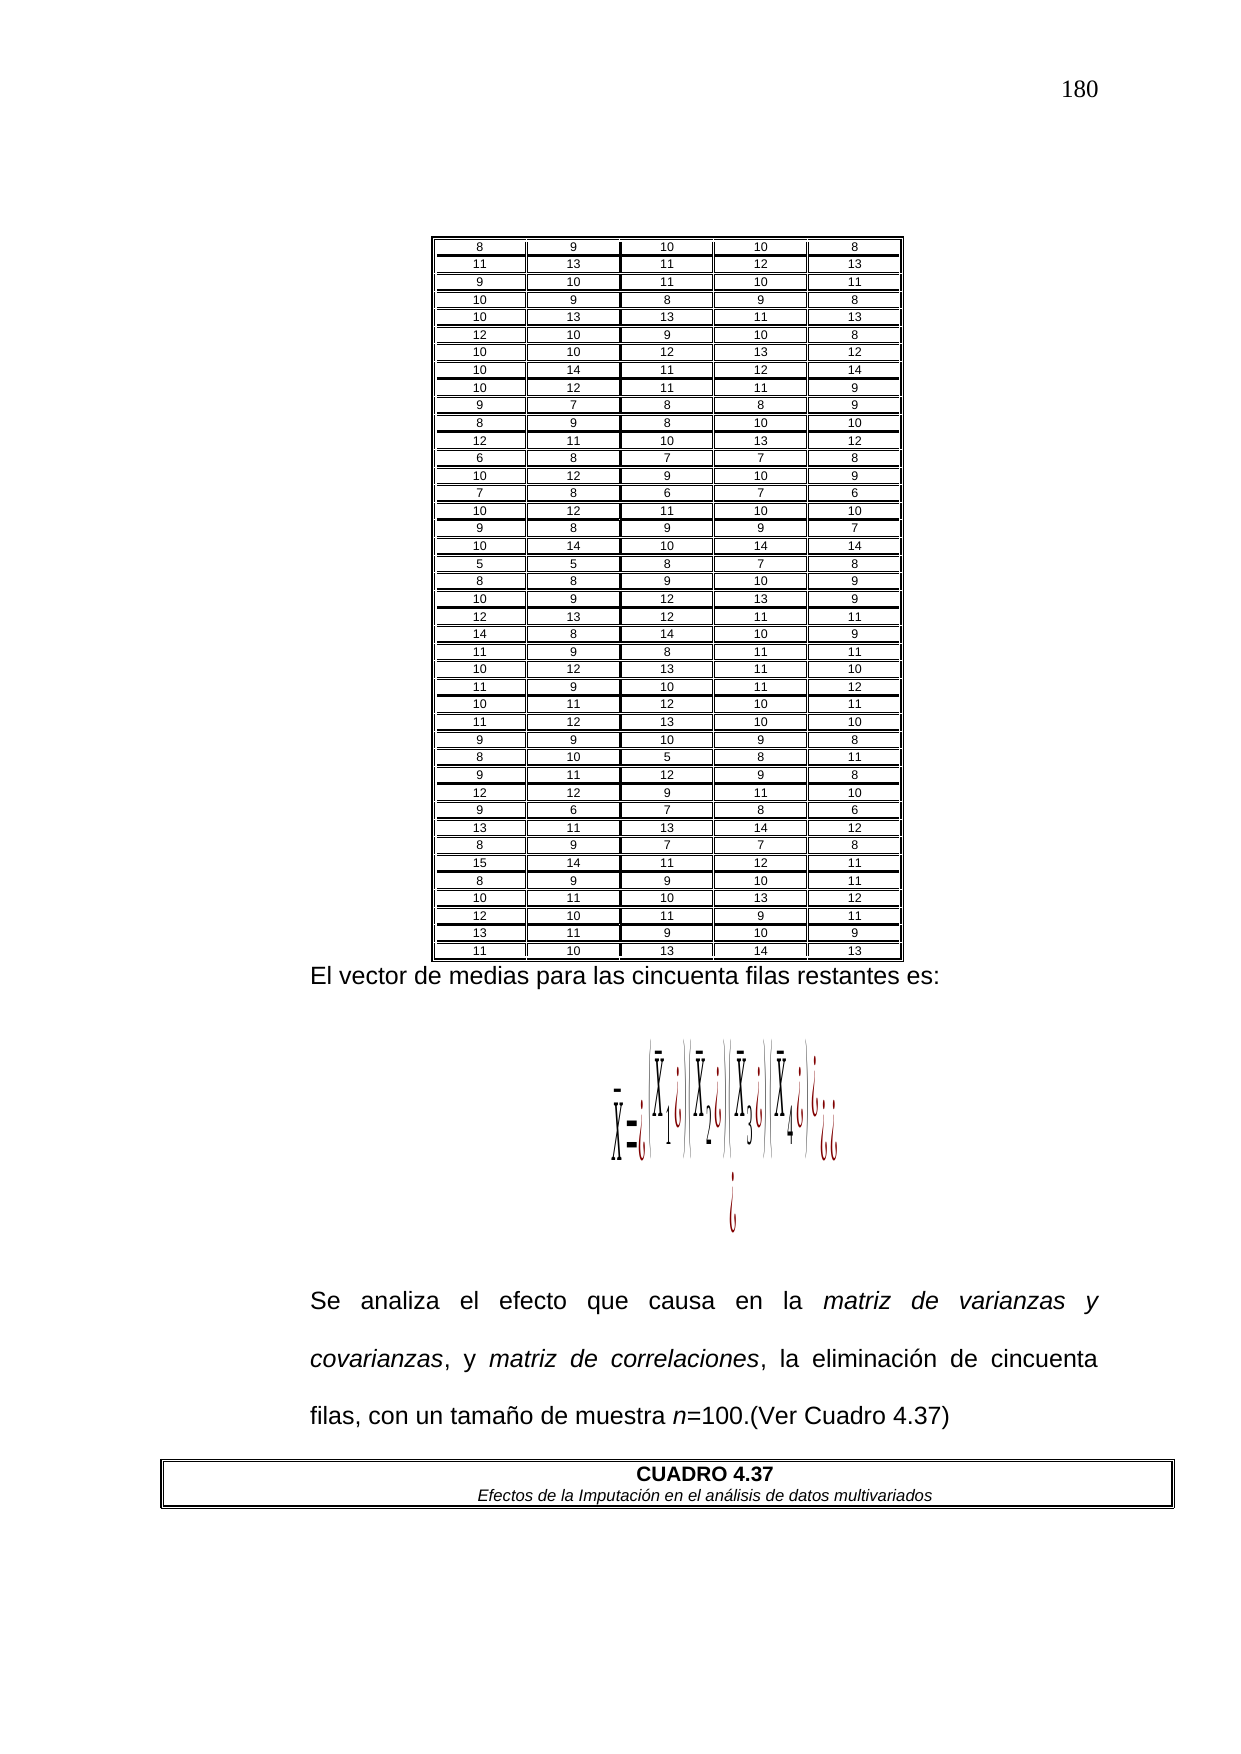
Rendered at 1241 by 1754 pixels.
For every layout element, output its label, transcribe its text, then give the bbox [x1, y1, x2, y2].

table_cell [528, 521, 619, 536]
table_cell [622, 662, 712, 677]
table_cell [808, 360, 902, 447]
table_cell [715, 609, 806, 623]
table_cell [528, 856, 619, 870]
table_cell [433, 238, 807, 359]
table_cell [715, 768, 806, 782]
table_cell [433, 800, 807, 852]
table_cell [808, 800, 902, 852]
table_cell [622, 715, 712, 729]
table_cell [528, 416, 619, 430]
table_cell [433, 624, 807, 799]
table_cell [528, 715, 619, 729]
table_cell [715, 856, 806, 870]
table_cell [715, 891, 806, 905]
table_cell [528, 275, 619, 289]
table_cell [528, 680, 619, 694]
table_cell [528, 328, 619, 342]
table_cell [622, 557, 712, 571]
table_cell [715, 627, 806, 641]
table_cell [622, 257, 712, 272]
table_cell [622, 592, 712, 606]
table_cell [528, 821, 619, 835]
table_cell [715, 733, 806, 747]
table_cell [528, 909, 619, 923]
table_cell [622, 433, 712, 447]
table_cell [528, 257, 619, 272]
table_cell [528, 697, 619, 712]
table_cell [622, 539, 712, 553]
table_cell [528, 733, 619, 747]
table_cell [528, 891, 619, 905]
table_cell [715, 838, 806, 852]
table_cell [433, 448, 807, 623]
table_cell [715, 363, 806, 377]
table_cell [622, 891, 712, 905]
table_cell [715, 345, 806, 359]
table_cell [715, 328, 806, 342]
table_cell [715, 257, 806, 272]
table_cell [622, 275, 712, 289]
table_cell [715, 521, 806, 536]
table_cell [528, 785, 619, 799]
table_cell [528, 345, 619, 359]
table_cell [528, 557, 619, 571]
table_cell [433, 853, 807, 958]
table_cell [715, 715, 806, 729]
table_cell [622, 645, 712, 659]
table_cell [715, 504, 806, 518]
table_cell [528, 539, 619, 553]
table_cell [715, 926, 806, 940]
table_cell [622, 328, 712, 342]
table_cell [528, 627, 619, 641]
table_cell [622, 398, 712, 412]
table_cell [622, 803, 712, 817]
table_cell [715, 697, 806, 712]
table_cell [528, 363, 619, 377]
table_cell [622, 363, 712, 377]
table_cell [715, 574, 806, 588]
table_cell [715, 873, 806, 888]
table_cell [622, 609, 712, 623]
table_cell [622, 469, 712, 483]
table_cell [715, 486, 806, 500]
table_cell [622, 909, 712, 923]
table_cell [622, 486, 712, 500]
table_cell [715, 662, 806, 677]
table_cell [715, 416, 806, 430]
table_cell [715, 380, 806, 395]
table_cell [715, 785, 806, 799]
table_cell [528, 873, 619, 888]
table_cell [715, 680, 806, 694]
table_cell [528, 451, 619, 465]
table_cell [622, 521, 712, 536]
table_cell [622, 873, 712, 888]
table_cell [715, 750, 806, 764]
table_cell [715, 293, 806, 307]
text Se analiza el efecto que causa en la matriz de varianzas y covarianzas, y matriz de correlaciones, la eliminación de cincuenta filas, con un tamaño de muestra n=100.(Ver Cuadro 4.37) [310, 1286, 1098, 1430]
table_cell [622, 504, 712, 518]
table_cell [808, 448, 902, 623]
text El vector de medias para las cincuenta filas restantes es: [310, 961, 1098, 990]
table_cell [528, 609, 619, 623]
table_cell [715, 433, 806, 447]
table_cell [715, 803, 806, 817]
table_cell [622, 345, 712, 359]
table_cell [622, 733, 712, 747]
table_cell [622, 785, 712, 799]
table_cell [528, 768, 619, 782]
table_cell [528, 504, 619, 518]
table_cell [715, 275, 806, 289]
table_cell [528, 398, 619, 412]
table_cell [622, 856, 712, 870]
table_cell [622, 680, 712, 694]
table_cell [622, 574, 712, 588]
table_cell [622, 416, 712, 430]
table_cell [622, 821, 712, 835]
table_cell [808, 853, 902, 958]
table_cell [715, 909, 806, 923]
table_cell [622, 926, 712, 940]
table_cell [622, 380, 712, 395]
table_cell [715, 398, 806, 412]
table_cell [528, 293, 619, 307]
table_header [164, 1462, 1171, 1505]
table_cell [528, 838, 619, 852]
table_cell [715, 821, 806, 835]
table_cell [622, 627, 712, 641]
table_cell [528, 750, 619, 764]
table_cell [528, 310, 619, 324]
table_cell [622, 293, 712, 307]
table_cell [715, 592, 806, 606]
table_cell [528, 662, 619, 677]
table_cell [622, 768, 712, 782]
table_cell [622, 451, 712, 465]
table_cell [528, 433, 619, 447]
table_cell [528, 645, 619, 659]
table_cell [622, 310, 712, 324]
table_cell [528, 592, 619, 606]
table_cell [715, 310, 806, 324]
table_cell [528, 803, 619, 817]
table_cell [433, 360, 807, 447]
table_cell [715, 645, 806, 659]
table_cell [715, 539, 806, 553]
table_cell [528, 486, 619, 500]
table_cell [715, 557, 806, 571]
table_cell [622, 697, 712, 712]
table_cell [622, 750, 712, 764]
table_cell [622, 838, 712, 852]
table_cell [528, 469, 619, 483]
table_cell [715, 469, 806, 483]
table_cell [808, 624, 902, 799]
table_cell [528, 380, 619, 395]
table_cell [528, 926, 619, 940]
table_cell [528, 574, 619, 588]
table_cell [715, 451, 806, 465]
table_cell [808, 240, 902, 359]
